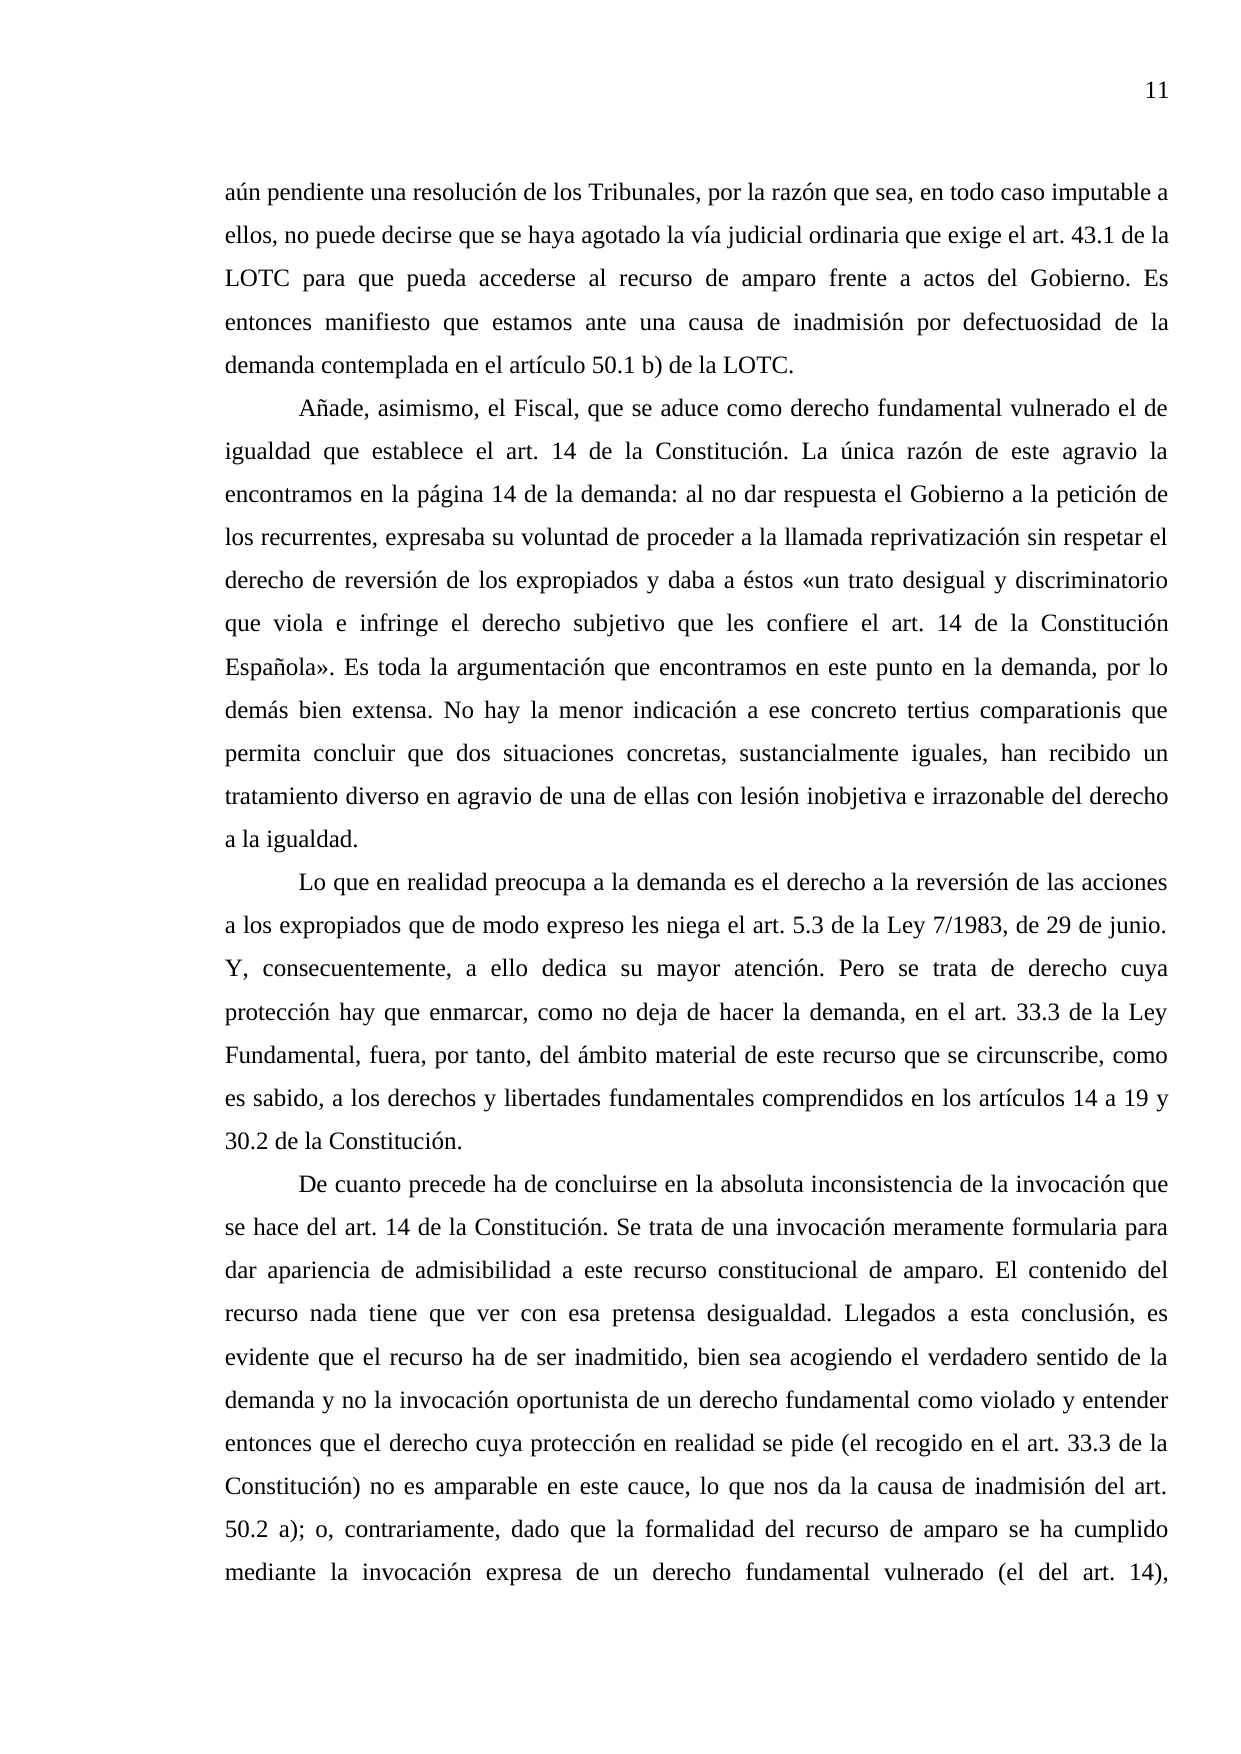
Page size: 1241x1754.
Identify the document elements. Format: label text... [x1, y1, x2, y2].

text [224, 177, 1169, 378]
text Añade, asimismo, el Fiscal, que se aduce como derecho fundamental vulnerado el de igualdad que establece el art. 14 de la Constitución. La única razón de este agravio la encontramos en la página 14 de la demanda: al no dar respuesta el Gobierno a la petición de los recurrentes, expresaba su voluntad de proceder a la llamada reprivatización sin respetar el derecho de reversión de los expropiados y daba a éstos «un trato desigual y discriminatorio que viola e infringe el derecho subjetivo que les confiere el art. 14 de la Constitución Española». Es toda la argumentación que encontramos en este punto en la demanda, por lo demás bien extensa. No hay la menor indicación a ese concreto tertius comparationis que permita concluir que dos situaciones concretas, sustancialmente iguales, han recibido un tratamiento diverso en agravio de una de ellas con lesión inobjetiva e irrazonable del derecho a la igualdad. [224, 393, 1169, 853]
text Lo que en realidad preocupa a la demanda es el derecho a la reversión de las acciones a los expropiados que de modo expreso les niega el art. 5.3 de la Ley 7/1983, de 29 de junio. Y, consecuentemente, a ello dedica su mayor atención. Pero se trata de derecho cuya protección hay que enmarcar, como no deja de hacer la demanda, en el art. 33.3 de la Ley Fundamental, fuera, por tanto, del ámbito material de este recurso que se circunscribe, como es sabido, a los derechos y libertades fundamentales comprendidos en los artículos 14 a 19 y 30.2 de la Constitución. [224, 867, 1169, 1155]
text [224, 1169, 1169, 1586]
